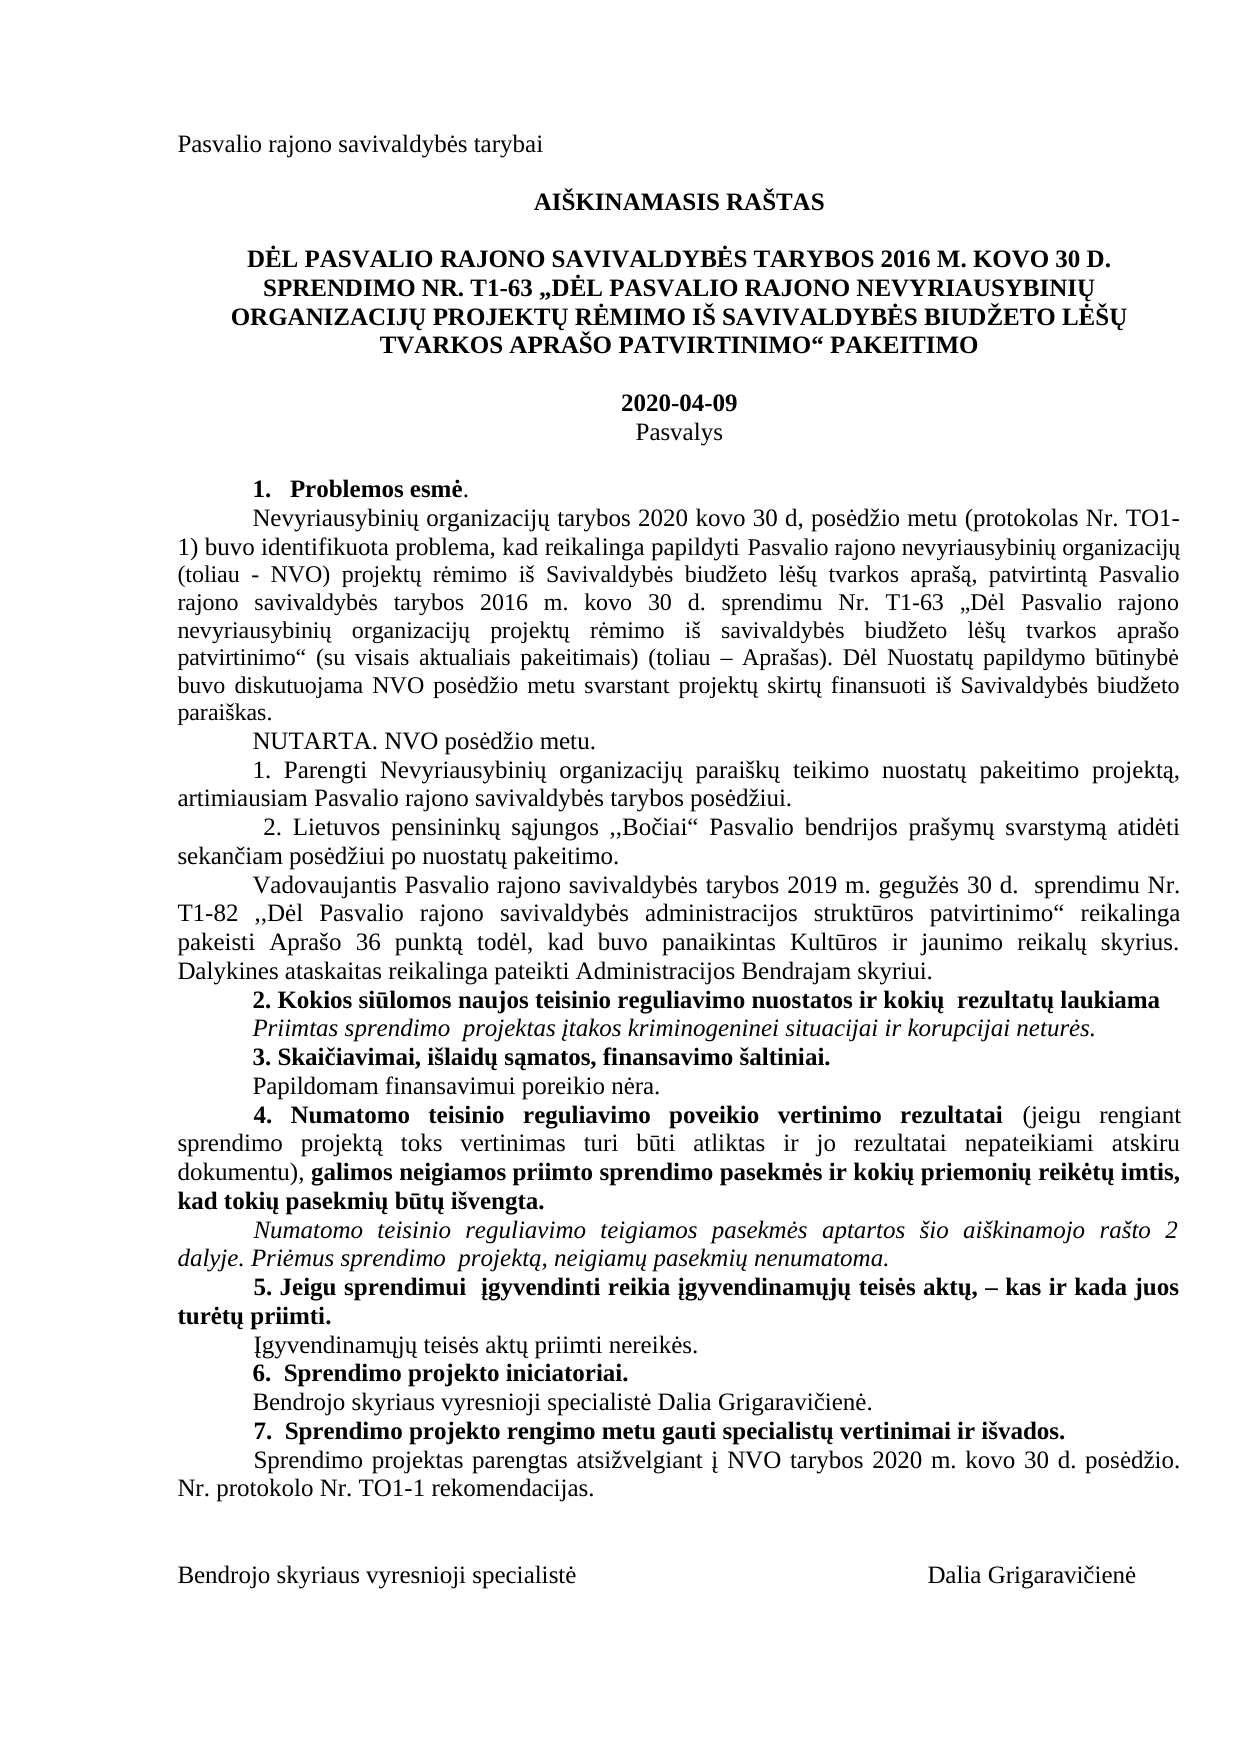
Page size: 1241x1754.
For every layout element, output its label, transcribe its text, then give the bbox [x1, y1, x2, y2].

text 2. Lietuvos pensininkų sąjungos ,,Bočiai“ Pasvalio bendrijos prašymų svarstymą atidėti sekančiam posėdžiui po nuostatų pakeitimo. [177, 812, 1181, 870]
text 2020-04-09 [177, 388, 1181, 417]
text 1. Parengti Nevyriausybinių organizacijų paraiškų teikimo nuostatų pakeitimo projektą, artimiausiam Pasvalio rajono savivaldybės tarybos posėdžiui. [177, 755, 1181, 812]
text Pasvalio rajono savivaldybės tarybai [177, 129, 1181, 158]
text 4. Numatomo teisinio reguliavimo poveikio vertinimo rezultatai (jeigu rengiant sprendimo projektą toks vertinimas turi būti atliktas ir jo rezultatai nepateikiami atskiru dokumentu), galimos neigiamos priimto sprendimo pasekmės ir kokių priemonių reikėtų imtis, kad tokių pasekmių būtų išvengta. [177, 1100, 1181, 1215]
text Dėl PASVALIO RAJONO SAVIVALDYBĖS TARYBOS 2016 M. KOVO 30 D. SPRENDIMO nR. T1-63 „DĖL PASVALIO RAJONO NEVYRIAUSYBINIŲ ORGANIZACIJŲ PROJEKTŲ RĖMIMO IŠ SAVIVALDYBĖS BIUDŽETO LĖŠŲ TVARKOS APRAŠO PATVIRTINIMO“ pakeitimo [177, 244, 1181, 359]
text 6. Sprendimo projekto iniciatoriai. [177, 1358, 1181, 1387]
list Problemos esmė. [252, 474, 1181, 503]
text Pasvalys [177, 417, 1181, 445]
text 7. Sprendimo projekto rengimo metu gauti specialistų vertinimai ir išvados. [177, 1416, 1181, 1445]
text Nevyriausybinių organizacijų tarybos 2020 kovo 30 d, posėdžio metu (protokolas Nr. TO1-1) buvo identifikuota problema, kad reikalinga papildyti Pasvalio rajono nevyriausybinių organizacijų (toliau - NVO) projektų rėmimo iš Savivaldybės biudžeto lėšų tvarkos aprašą, patvirtintą Pasvalio rajono savivaldybės tarybos 2016 m. kovo 30 d. sprendimu Nr. T1-63 „Dėl Pasvalio rajono nevyriausybinių organizacijų projektų rėmimo iš savivaldybės biudžeto lėšų tvarkos aprašo patvirtinimo“ (su visais aktualiais pakeitimais) (toliau – Aprašas). Dėl Nuostatų papildymo būtinybė buvo diskutuojama NVO posėdžio metu svarstant projektų skirtų finansuoti iš Savivaldybės biudžeto paraiškas. [177, 503, 1181, 726]
text 5. Jeigu sprendimui įgyvendinti reikia įgyvendinamųjų teisės aktų, – kas ir kada juos turėtų priimti. [177, 1272, 1181, 1330]
text Bendrojo skyriaus vyresnioji specialistė Dalia Grigaravičienė. [177, 1387, 1181, 1416]
text Bendrojo skyriaus vyresnioji specialistė Dalia Grigaravičienė [177, 1560, 1181, 1588]
text Įgyvendinamųjų teisės aktų priimti nereikės. [177, 1330, 1181, 1358]
text Priimtas sprendimo projektas įtakos kriminogeninei situacijai ir korupcijai neturės. [177, 1013, 1181, 1042]
text AIŠKINAMASIS RAŠTAS [177, 187, 1181, 215]
text 3. Skaičiavimai, išlaidų sąmatos, finansavimo šaltiniai. [177, 1042, 1181, 1071]
text Papildomam finansavimui poreikio nėra. [177, 1071, 1181, 1100]
text Sprendimo projektas parengtas atsižvelgiant į NVO tarybos 2020 m. kovo 30 d. posėdžio. Nr. protokolo Nr. TO1-1 rekomendacijas. [177, 1445, 1181, 1502]
text NUTARTA. NVO posėdžio metu. [177, 726, 1181, 755]
text 2. Kokios siūlomos naujos teisinio reguliavimo nuostatos ir kokių rezultatų laukiama [177, 985, 1181, 1013]
text Numatomo teisinio reguliavimo teigiamos pasekmės aptartos šio aiškinamojo rašto 2 dalyje. Priėmus sprendimo projektą, neigiamų pasekmių nenumatoma. [177, 1215, 1181, 1272]
text Vadovaujantis Pasvalio rajono savivaldybės tarybos 2019 m. gegužės 30 d. sprendimu Nr. T1-82 ,,Dėl Pasvalio rajono savivaldybės administracijos struktūros patvirtinimo“ reikalinga pakeisti Aprašo 36 punktą todėl, kad buvo panaikintas Kultūros ir jaunimo reikalų skyrius. Dalykines ataskaitas reikalinga pateikti Administracijos Bendrajam skyriui. [177, 870, 1181, 985]
